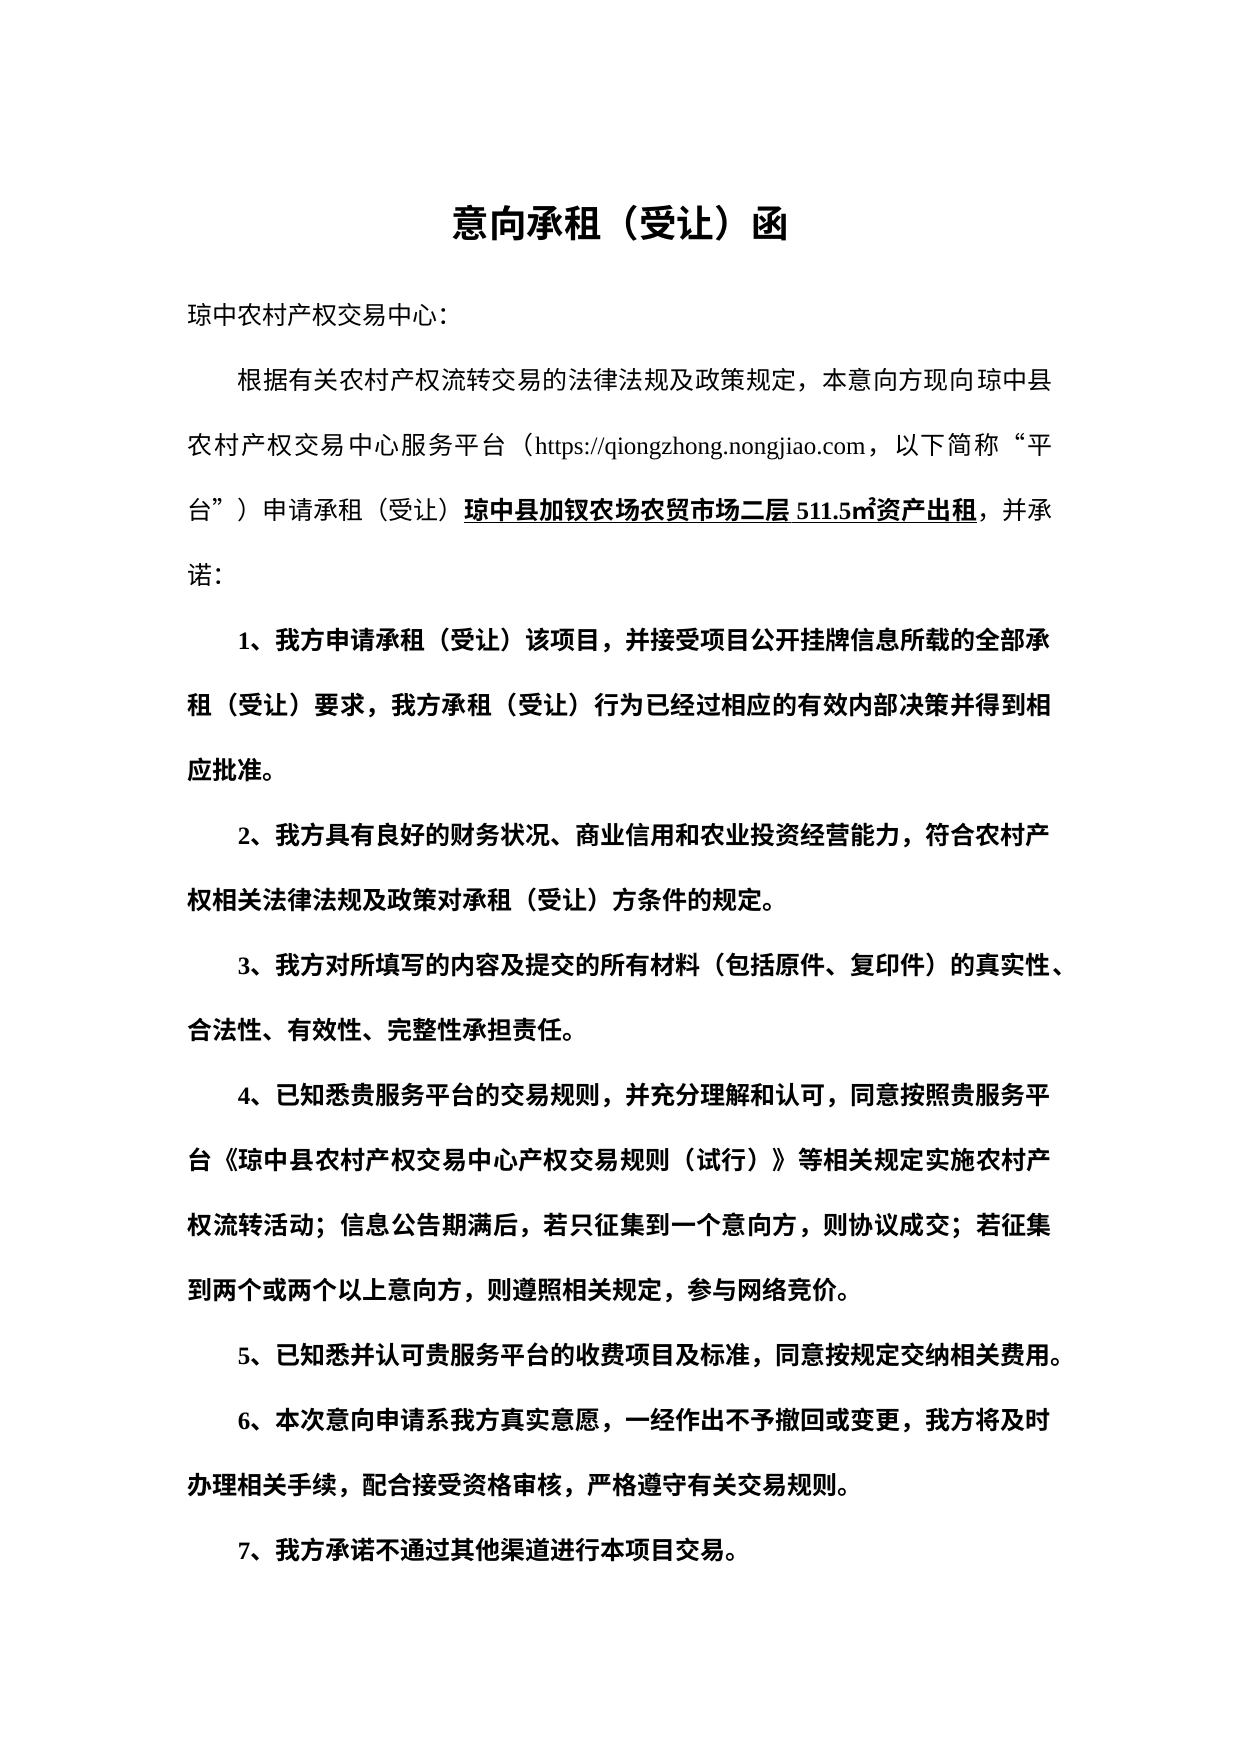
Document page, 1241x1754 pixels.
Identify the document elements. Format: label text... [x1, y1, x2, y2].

text 3、我方对所填写的内容及提交的所有材料（包括原件、复印件）的真实性、合法性、有效性、完整性承担责任。 [187, 931, 1053, 1061]
text 6、本次意向申请系我方真实意愿，一经作出不予撤回或变更，我方将及时办理相关手续，配合接受资格审核，严格遵守有关交易规则。 [187, 1386, 1053, 1516]
text 2、我方具有良好的财务状况、商业信用和农业投资经营能力，符合农村产权相关法律法规及政策对承租（受让）方条件的规定。 [187, 801, 1053, 931]
text 5、已知悉并认可贵服务平台的收费项目及标准，同意按规定交纳相关费用。 [187, 1321, 1053, 1386]
text 4、已知悉贵服务平台的交易规则，并充分理解和认可，同意按照贵服务平台《琼中县农村产权交易中心产权交易规则（试行）》等相关规定实施农村产权流转活动；信息公告期满后，若只征集到一个意向方，则协议成交；若征集到两个或两个以上意向方，则遵照相关规定，参与网络竞价。 [187, 1061, 1053, 1321]
subtitle 意向承租（受让）函 [187, 189, 1053, 254]
text 7、我方承诺不通过其他渠道进行本项目交易。 [187, 1516, 1053, 1581]
text 1、我方申请承租（受让）该项目，并接受项目公开挂牌信息所载的全部承租（受让）要求，我方承租（受让）行为已经过相应的有效内部决策并得到相应批准。 [187, 606, 1053, 801]
text 根据有关农村产权流转交易的法律法规及政策规定，本意向方现向琼中县农村产权交易中心服务平台（https://qiongzhong.nongjiao.com，以下简称“平台”）申请承租（受让）琼中县加钗农场农贸市场二层511.5㎡资产出租，并承诺： [187, 346, 1053, 606]
text 琼中农村产权交易中心： [187, 281, 1053, 346]
